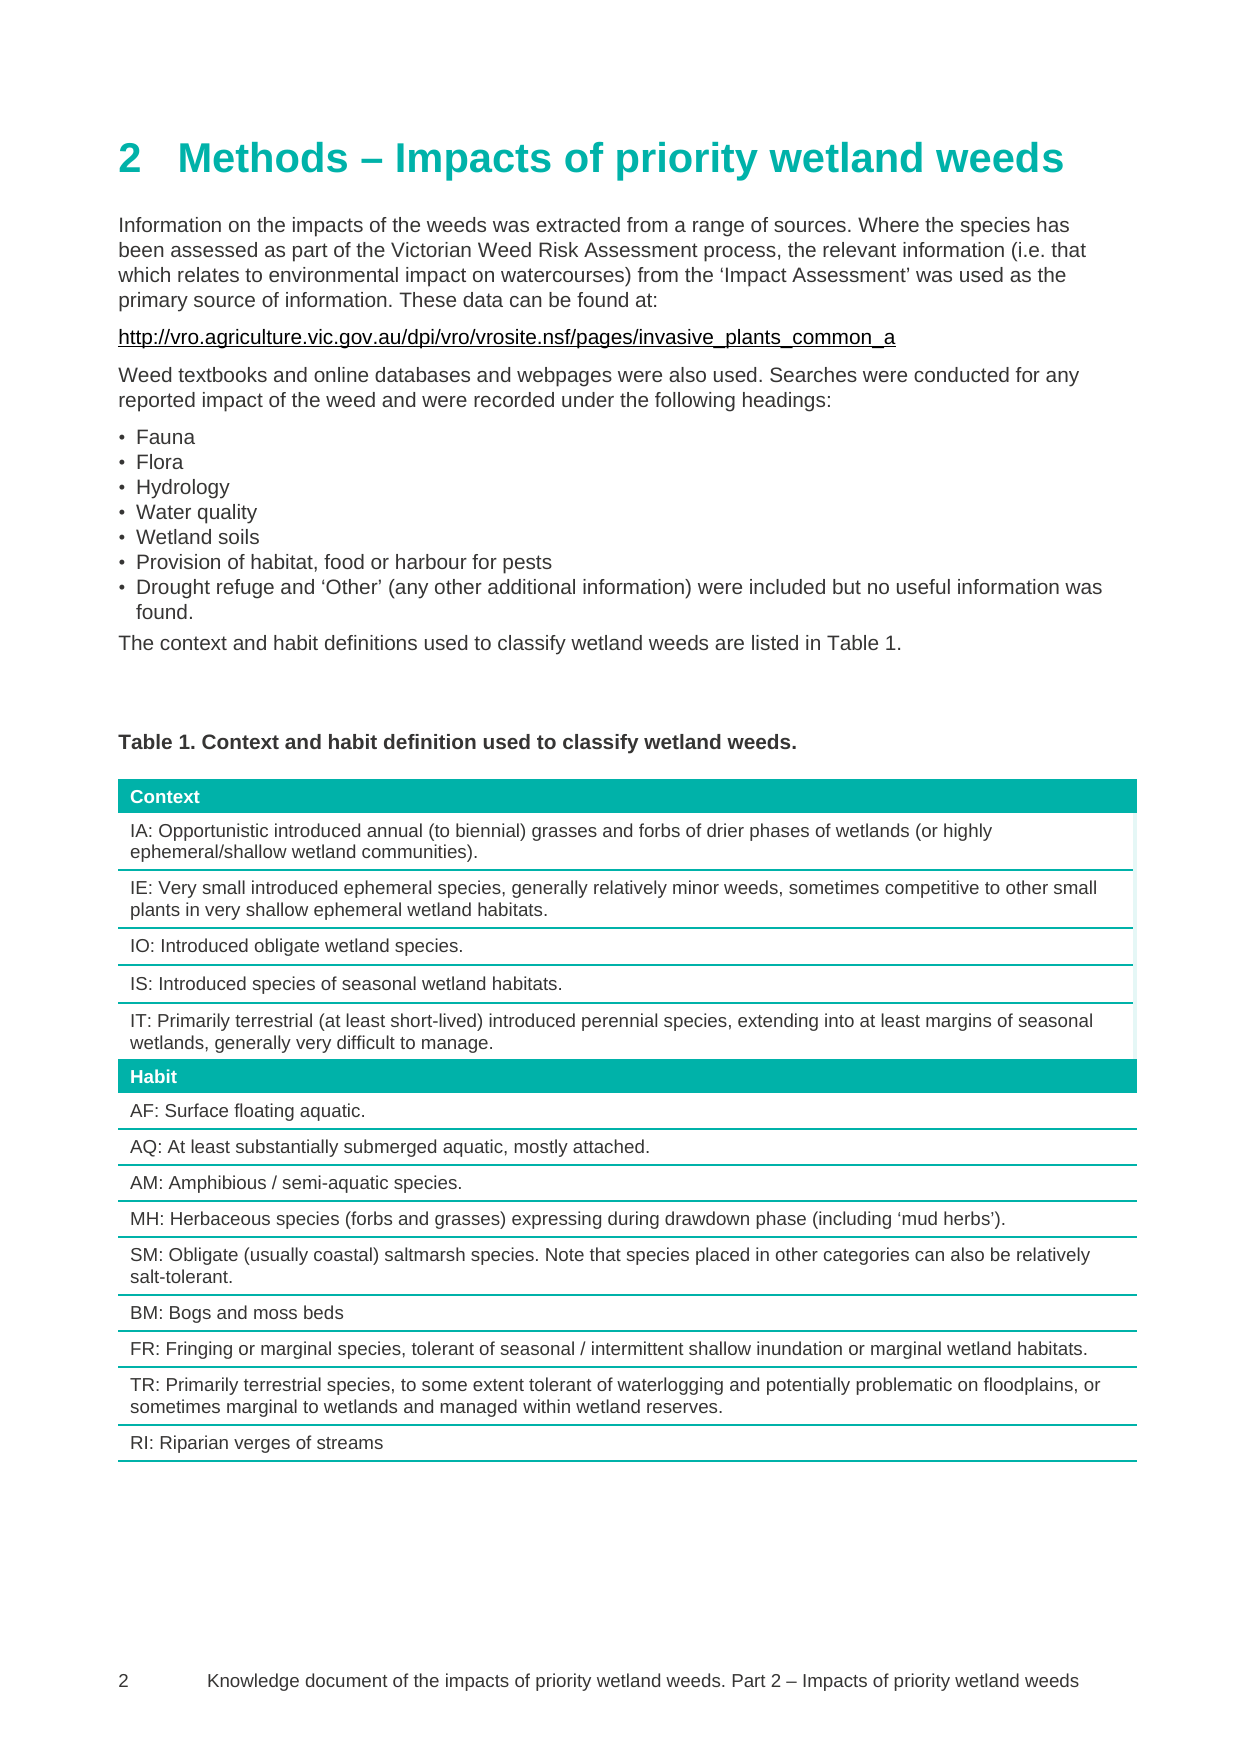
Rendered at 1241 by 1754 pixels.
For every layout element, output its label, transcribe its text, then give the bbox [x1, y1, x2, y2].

text http://vro.agriculture.vic.gov.au/dpi/vro/vrosite.nsf/pages/invasive_plants_common_a [118, 324, 1122, 349]
list Flora [118, 449, 1122, 474]
table_cell AM: Amphibious / semi-aquatic species. [118, 1166, 1137, 1200]
table_cell TR: Primarily terrestrial species, to some extent tolerant of waterlogging and potentially problematic on floodplains, or sometimes marginal to wetlands and managed within wetland reserves. [118, 1368, 1137, 1423]
table_cell MH: Herbaceous species (forbs and grasses) expressing during drawdown phase (including ‘mud herbs’). [118, 1202, 1137, 1236]
table_cell IT: Primarily terrestrial (at least short-lived) introduced perennial species, extending into at least margins of seasonal wetlands, generally very difficult to manage. [118, 1004, 1133, 1059]
table_cell FR: Fringing or marginal species, tolerant of seasonal / intermittent shallow inundation or marginal wetland habitats. [118, 1332, 1137, 1366]
table_header Context [118, 781, 1137, 811]
table_cell AQ: At least substantially submerged aquatic, mostly attached. [118, 1130, 1137, 1163]
list Drought refuge and ‘Other’ (any other additional information) were included but no useful information was found. [118, 574, 1122, 624]
text The context and habit definitions used to classify wetland weeds are listed in Table 1. [118, 630, 1122, 655]
table_cell IS: Introduced species of seasonal wetland habitats. [118, 966, 1133, 1002]
table_cell IE: Very small introduced ephemeral species, generally relatively minor weeds, sometimes competitive to other small plants in very shallow ephemeral wetland habitats. [118, 871, 1133, 927]
table_cell Habit [118, 1061, 1137, 1091]
text Weed textbooks and online databases and webpages were also used. Searches were conducted for any reported impact of the weed and were recorded under the following headings: [118, 361, 1122, 411]
text Table 1. Context and habit definition used to classify wetland weeds. [118, 730, 1122, 754]
list Hydrology [118, 474, 1122, 499]
list Provision of habitat, food or harbour for pests [118, 549, 1122, 574]
text Information on the impacts of the weeds was extracted from a range of sources. Where the species has been assessed as part of the Victorian Weed Risk Assessment process, the relevant information (i.e. that which relates to environmental impact on watercourses) from the ‘Impact Assessment’ was used as the primary source of information. These data can be found at: [118, 211, 1122, 311]
list Wetland soils [118, 524, 1122, 549]
subtitle 2 Methods – Impacts of priority wetland weeds [118, 135, 1122, 181]
list Fauna [118, 424, 1122, 449]
table_cell AF: Surface floating aquatic. [118, 1093, 1137, 1127]
table_cell SM: Obligate (usually coastal) saltmarsh species. Note that species placed in other categories can also be relatively salt-tolerant. [118, 1238, 1137, 1293]
table_cell IO: Introduced obligate wetland species. [118, 929, 1133, 964]
table_cell IA: Opportunistic introduced annual (to biennial) grasses and forbs of drier phases of wetlands (or highly ephemeral/shallow wetland communities). [118, 813, 1133, 869]
table_cell RI: Riparian verges of streams [118, 1426, 1137, 1460]
table_cell BM: Bogs and moss beds [118, 1296, 1137, 1330]
list Water quality [118, 499, 1122, 524]
